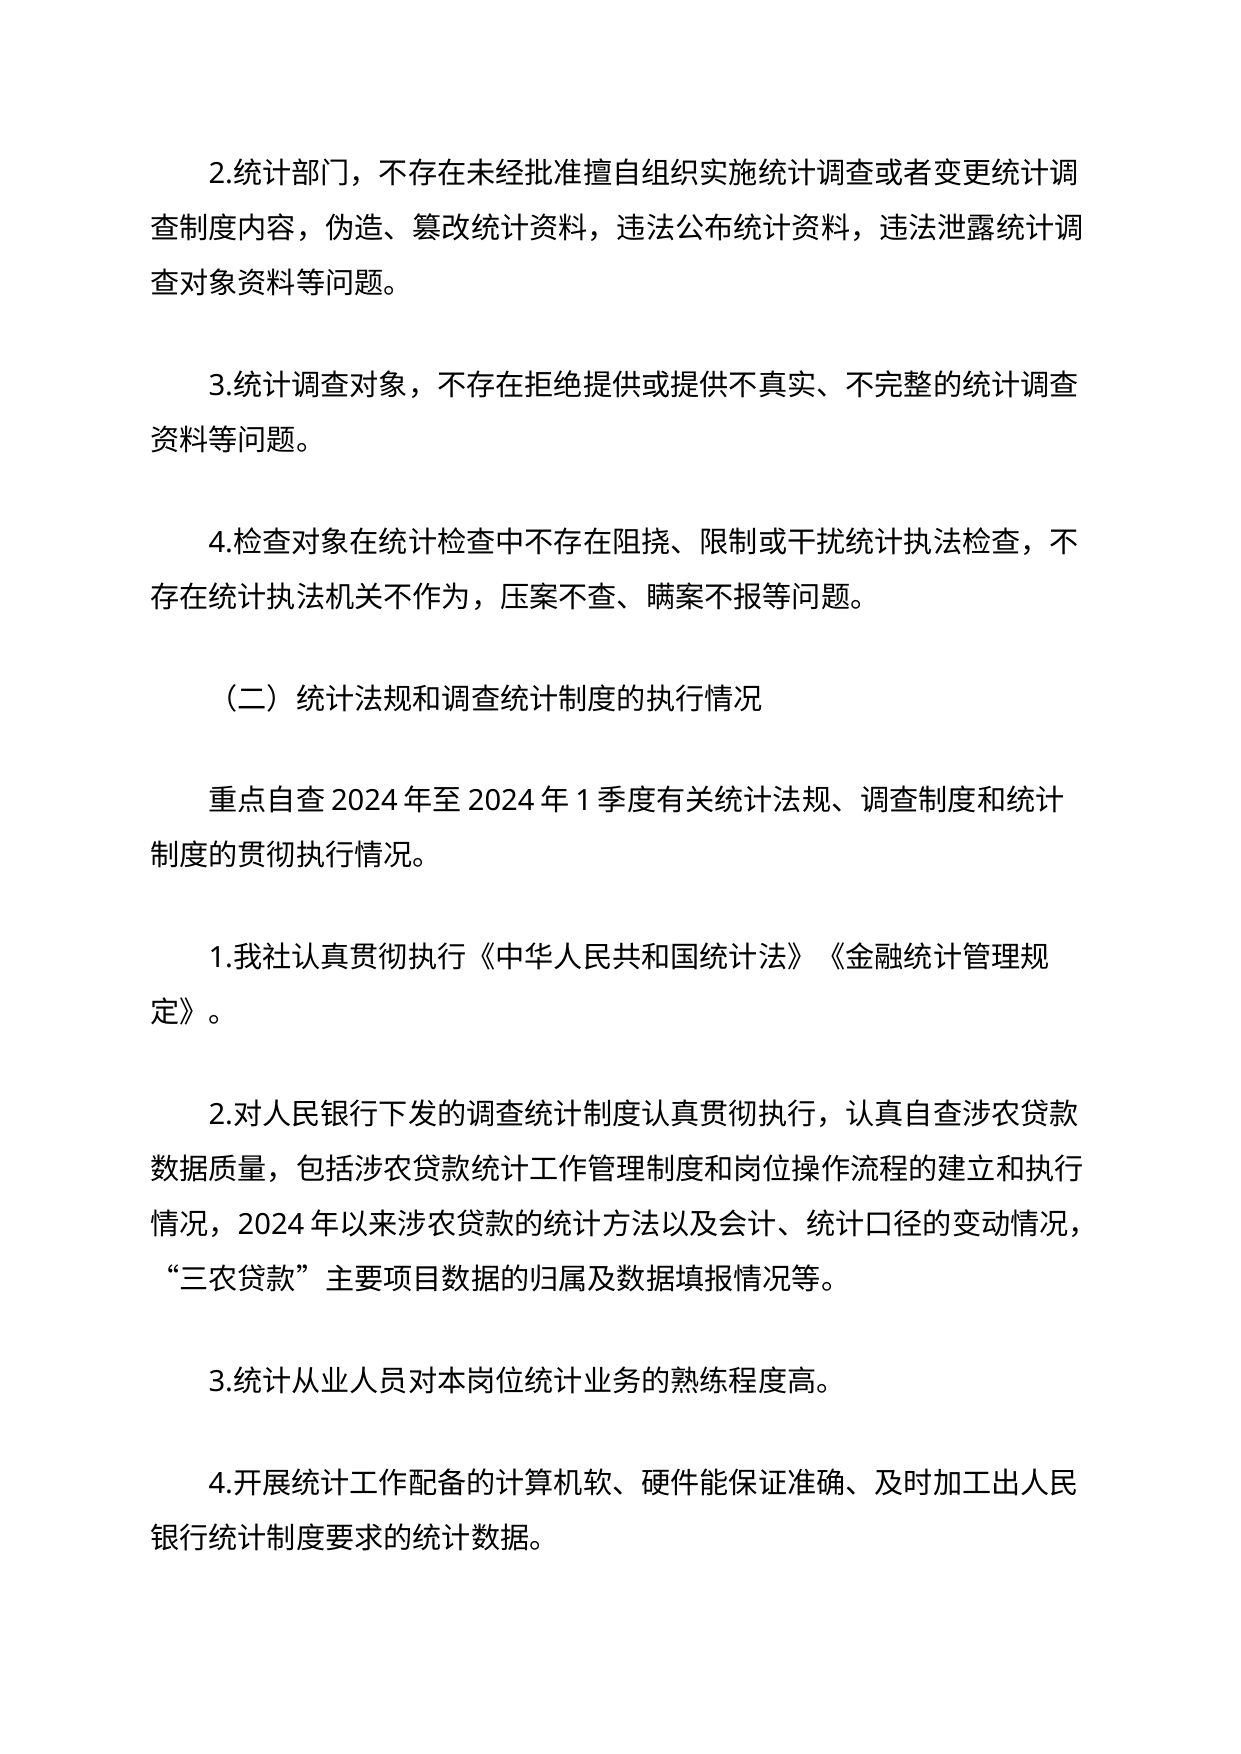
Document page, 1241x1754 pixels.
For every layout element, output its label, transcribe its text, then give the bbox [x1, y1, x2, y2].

text （二）统计法规和调查统计制度的执行情况 [150, 675, 1090, 717]
text 2.对人民银行下发的调查统计制度认真贯彻执行，认真自查涉农贷款数据质量，包括涉农贷款统计工作管理制度和岗位操作流程的建立和执行情况，2024年以来涉农贷款的统计方法以及会计、统计口径的变动情况，“三农贷款”主要项目数据的归属及数据填报情况等。 [150, 1091, 1090, 1298]
text 4.开展统计工作配备的计算机软、硬件能保证准确、及时加工出人民银行统计制度要求的统计数据。 [150, 1459, 1090, 1556]
text 2.统计部门，不存在未经批准擅自组织实施统计调查或者变更统计调查制度内容，伪造、篡改统计资料，违法公布统计资料，违法泄露统计调查对象资料等问题。 [150, 150, 1090, 302]
text 1.我社认真贯彻执行《中华人民共和国统计法》《金融统计管理规定》。 [150, 934, 1090, 1031]
text 3.统计从业人员对本岗位统计业务的熟练程度高。 [150, 1357, 1090, 1399]
text 4.检查对象在统计检查中不存在阻挠、限制或干扰统计执法检查，不存在统计执法机关不作为，压案不查、瞒案不报等问题。 [150, 518, 1090, 616]
text 重点自查2024年至2024年1季度有关统计法规、调查制度和统计制度的贯彻执行情况。 [150, 777, 1090, 874]
text 3.统计调查对象，不存在拒绝提供或提供不真实、不完整的统计调查资料等问题。 [150, 362, 1090, 459]
